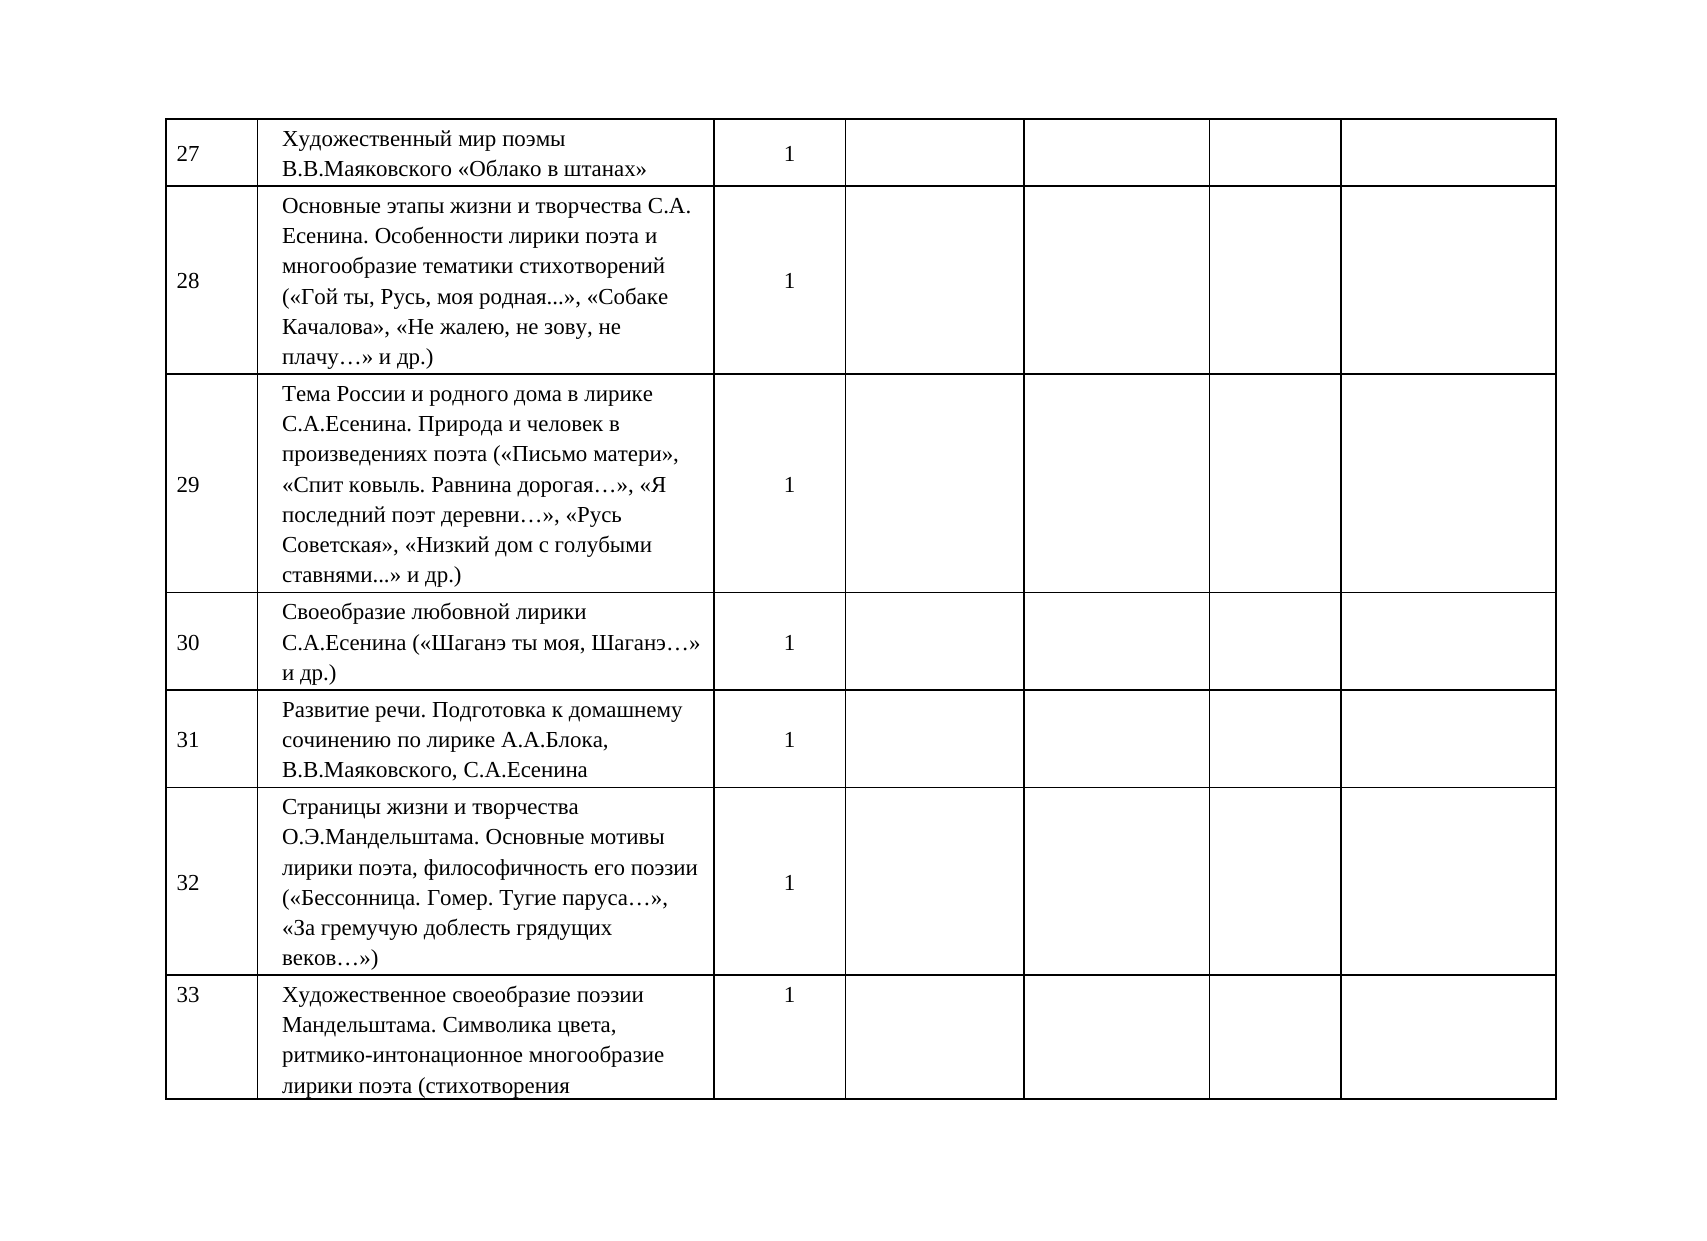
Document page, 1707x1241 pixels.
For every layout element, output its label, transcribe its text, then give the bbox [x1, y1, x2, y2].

table_cell [846, 788, 1023, 974]
table_cell [1342, 976, 1555, 1098]
table_cell [846, 976, 1023, 1098]
table_cell [1025, 976, 1209, 1098]
table_cell [1342, 691, 1555, 786]
table_cell [1210, 375, 1340, 592]
table_cell 30 [167, 593, 257, 689]
table_cell 32 [167, 788, 257, 974]
table_cell 1 [715, 788, 845, 974]
table_cell Основные этапы жизни и творчества С.А. Есенина. Особенности лирики поэта и многообразие тематики стихотворений («Гой ты, Русь, моя родная...», «Собаке Качалова», «Не жалею, не зову, не плачу…» и др.) [258, 187, 713, 373]
table_cell Страницы жизни и творчества О.Э.Мандельштама. Основные мотивы лирики поэта, философичность его поэзии («Бессонница. Гомер. Тугие паруса…», «За гремучую доблесть грядущих веков…») [258, 788, 713, 974]
table_cell 1 [715, 187, 845, 373]
table_cell 1 [715, 691, 845, 786]
table_cell [846, 375, 1023, 592]
table_cell [1342, 788, 1555, 974]
table_cell [1342, 375, 1555, 592]
table_cell [1342, 120, 1555, 185]
table_cell Своеобразие любовной лирики С.А.Есенина («Шаганэ ты моя, Шаганэ…» и др.) [258, 593, 713, 689]
table_cell [1210, 788, 1340, 974]
table_cell [1210, 976, 1340, 1098]
table_cell 28 [167, 187, 257, 373]
table_cell 29 [167, 375, 257, 592]
table_cell 33 [167, 976, 257, 1098]
table_cell [1210, 593, 1340, 689]
table_cell [1025, 788, 1209, 974]
table_cell 27 [167, 120, 257, 185]
table_cell [1342, 187, 1555, 373]
table_cell 1 [715, 375, 845, 592]
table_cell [258, 976, 713, 1098]
table_cell [1210, 120, 1340, 185]
table_cell Тема России и родного дома в лирике С.А.Есенина. Природа и человек в произведениях поэта («Письмо матери», «Спит ковыль. Равнина дорогая…», «Я последний поэт деревни…», «Русь Советская», «Низкий дом с голубыми ставнями...» и др.) [258, 375, 713, 592]
table_cell [1210, 187, 1340, 373]
table_cell 1 [715, 120, 845, 185]
table_cell 31 [167, 691, 257, 786]
table_cell [1025, 375, 1209, 592]
table_cell [1025, 187, 1209, 373]
table_cell [846, 120, 1023, 185]
table_cell [846, 187, 1023, 373]
table_cell [1025, 593, 1209, 689]
table_cell Художественный мир поэмы В.В.Маяковского «Облако в штанах» [258, 120, 713, 185]
table_cell [1025, 120, 1209, 185]
table_cell [1210, 691, 1340, 786]
table_cell [1025, 691, 1209, 786]
table_cell [846, 691, 1023, 786]
table_cell 1 [715, 976, 845, 1098]
table_cell [1342, 593, 1555, 689]
table_cell Развитие речи. Подготовка к домашнему сочинению по лирике А.А.Блока, В.В.Маяковского, С.А.Есенина [258, 691, 713, 786]
table_cell 1 [715, 593, 845, 689]
table_cell [846, 593, 1023, 689]
